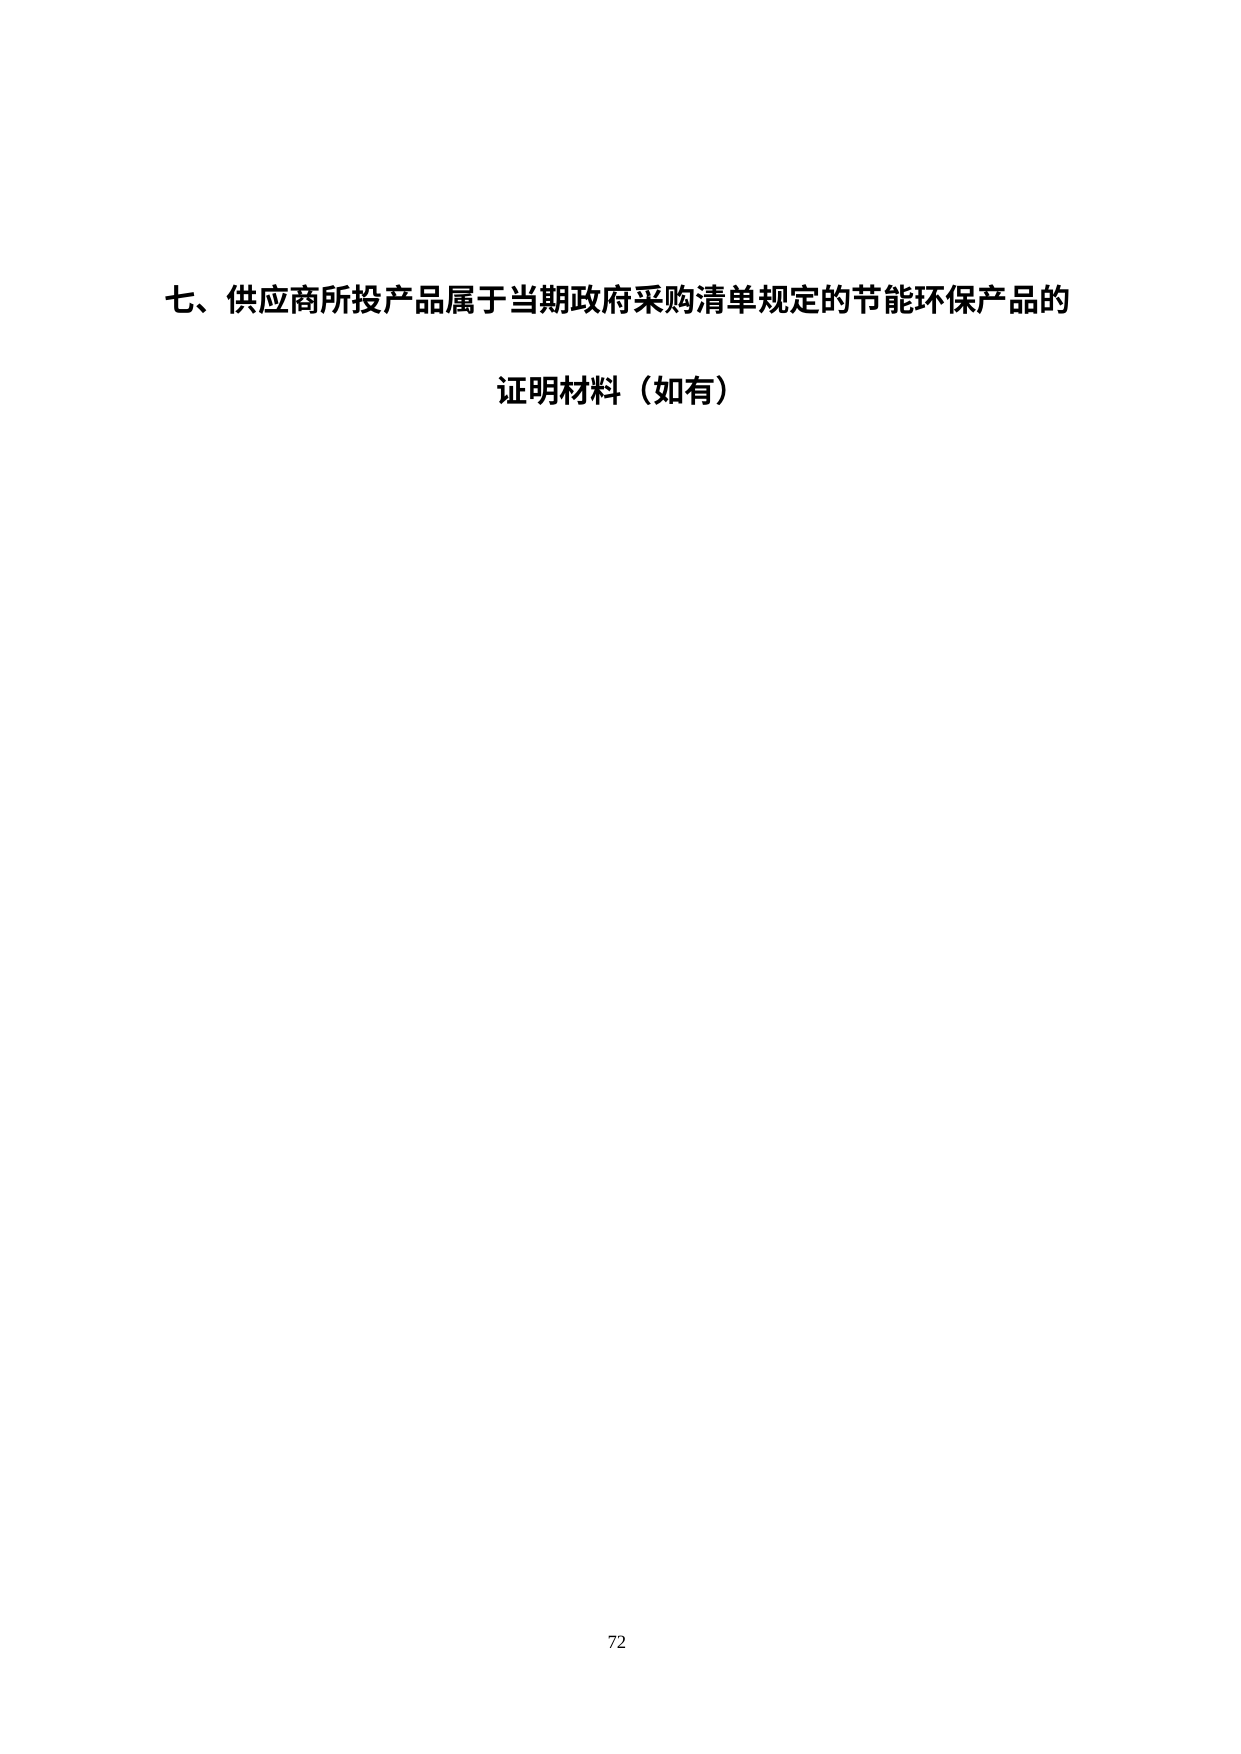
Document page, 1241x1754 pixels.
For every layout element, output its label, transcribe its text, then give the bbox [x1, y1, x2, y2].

text 证明材料（如有） [164, 349, 1079, 428]
text 七、供应商所投产品属于当期政府采购清单规定的节能环保产品的 [164, 258, 1079, 337]
